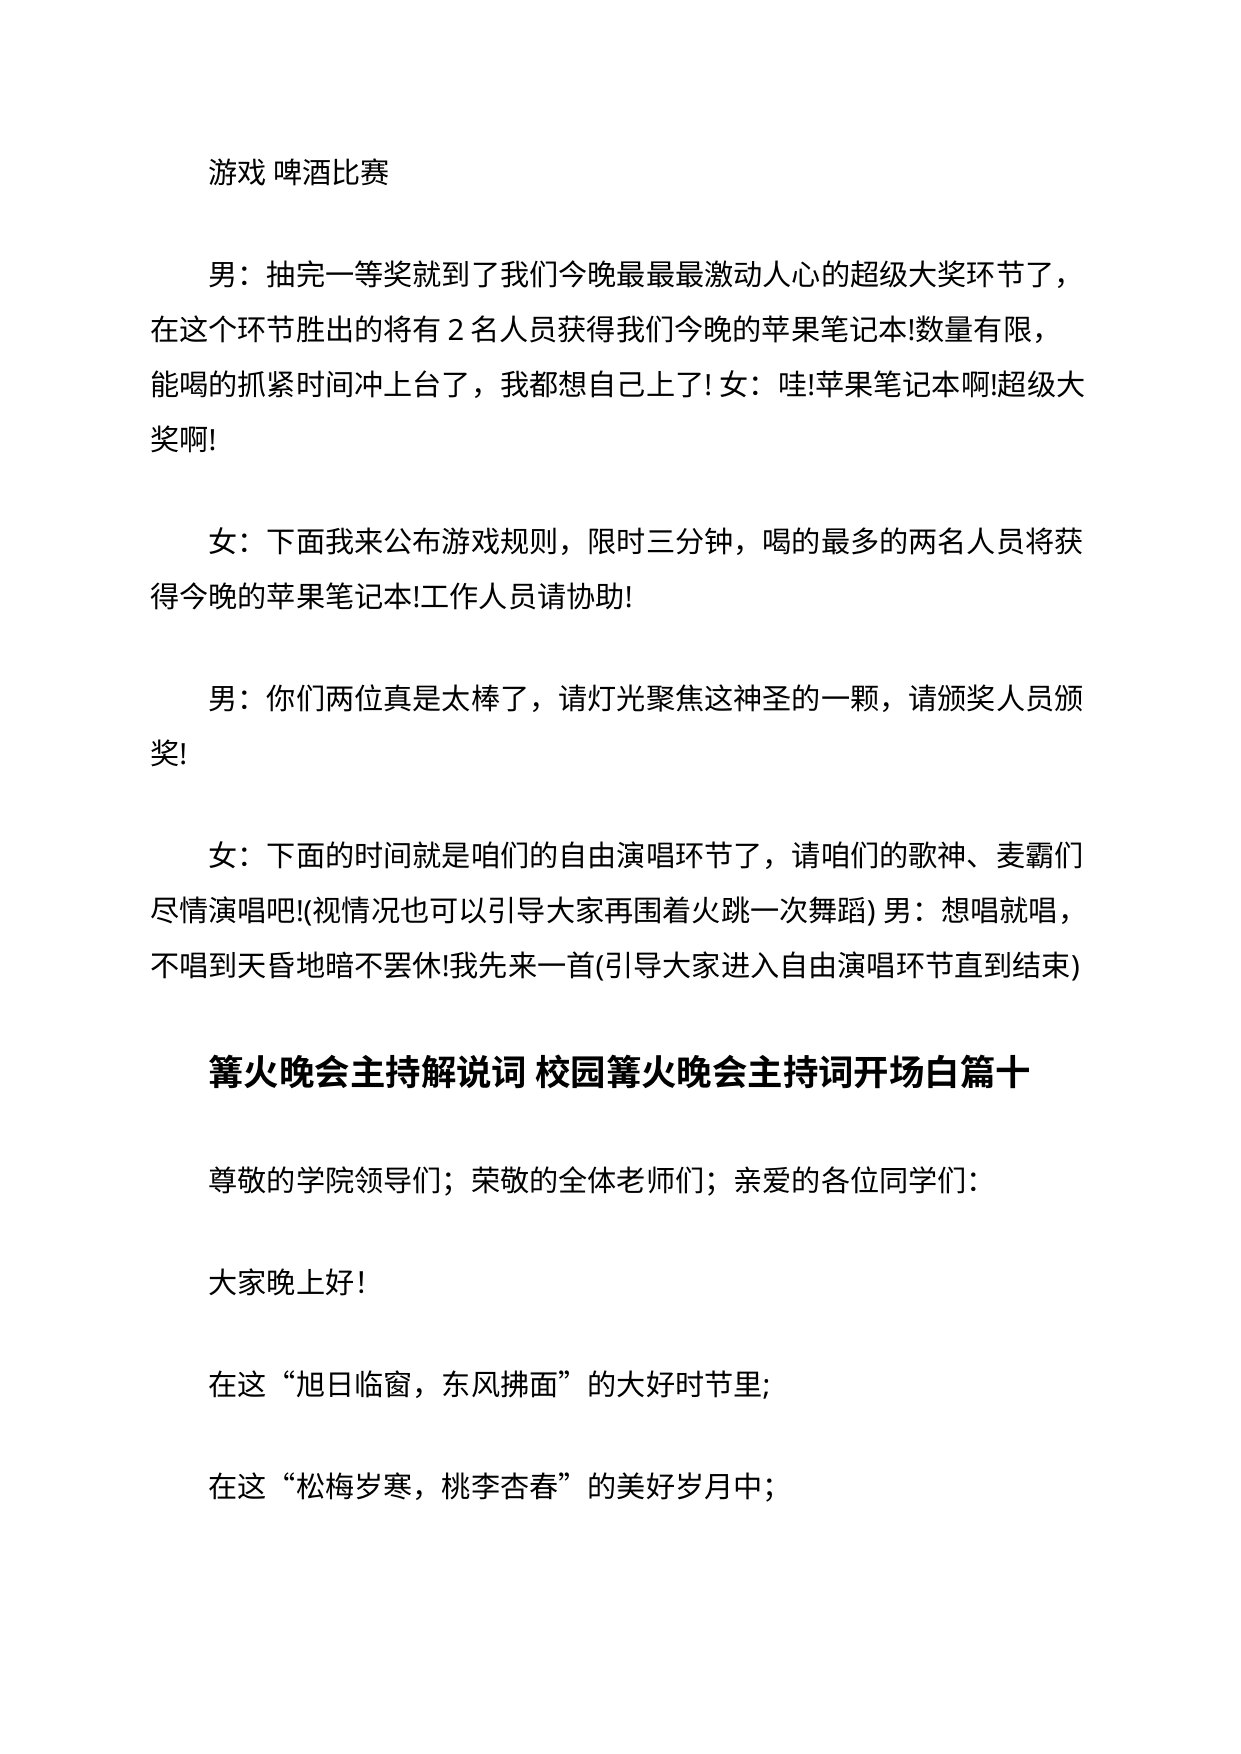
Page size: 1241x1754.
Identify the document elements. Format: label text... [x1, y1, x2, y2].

text 男：抽完一等奖就到了我们今晚最最最激动人心的超级大奖环节了，在这个环节胜出的将有2名人员获得我们今晚的苹果笔记本!数量有限，能喝的抓紧时间冲上台了，我都想自己上了! 女：哇!苹果笔记本啊!超级大奖啊! [150, 252, 1090, 459]
text 游戏 啤酒比赛 [150, 150, 1090, 192]
text 女：下面的时间就是咱们的自由演唱环节了，请咱们的歌神、麦霸们尽情演唱吧!(视情况也可以引导大家再围着火跳一次舞蹈) 男：想唱就唱，不唱到天昏地暗不罢休!我先来一首(引导大家进入自由演唱环节直到结束) [150, 832, 1090, 985]
text 女：下面我来公布游戏规则，限时三分钟，喝的最多的两名人员将获得今晚的苹果笔记本!工作人员请协助! [150, 519, 1090, 616]
text 尊敬的学院领导们；荣敬的全体老师们；亲爱的各位同学们： [150, 1158, 1090, 1200]
text 男：你们两位真是太棒了，请灯光聚焦这神圣的一颗，请颁奖人员颁奖! [150, 676, 1090, 773]
text 在这“松梅岁寒，桃李杏春”的美好岁月中； [150, 1463, 1090, 1506]
text 大家晚上好！ [150, 1259, 1090, 1302]
text 在这“旭日临窗，东风拂面”的大好时节里; [150, 1361, 1090, 1404]
text 篝火晚会主持解说词 校园篝火晚会主持词开场白篇十 [150, 1044, 1090, 1096]
